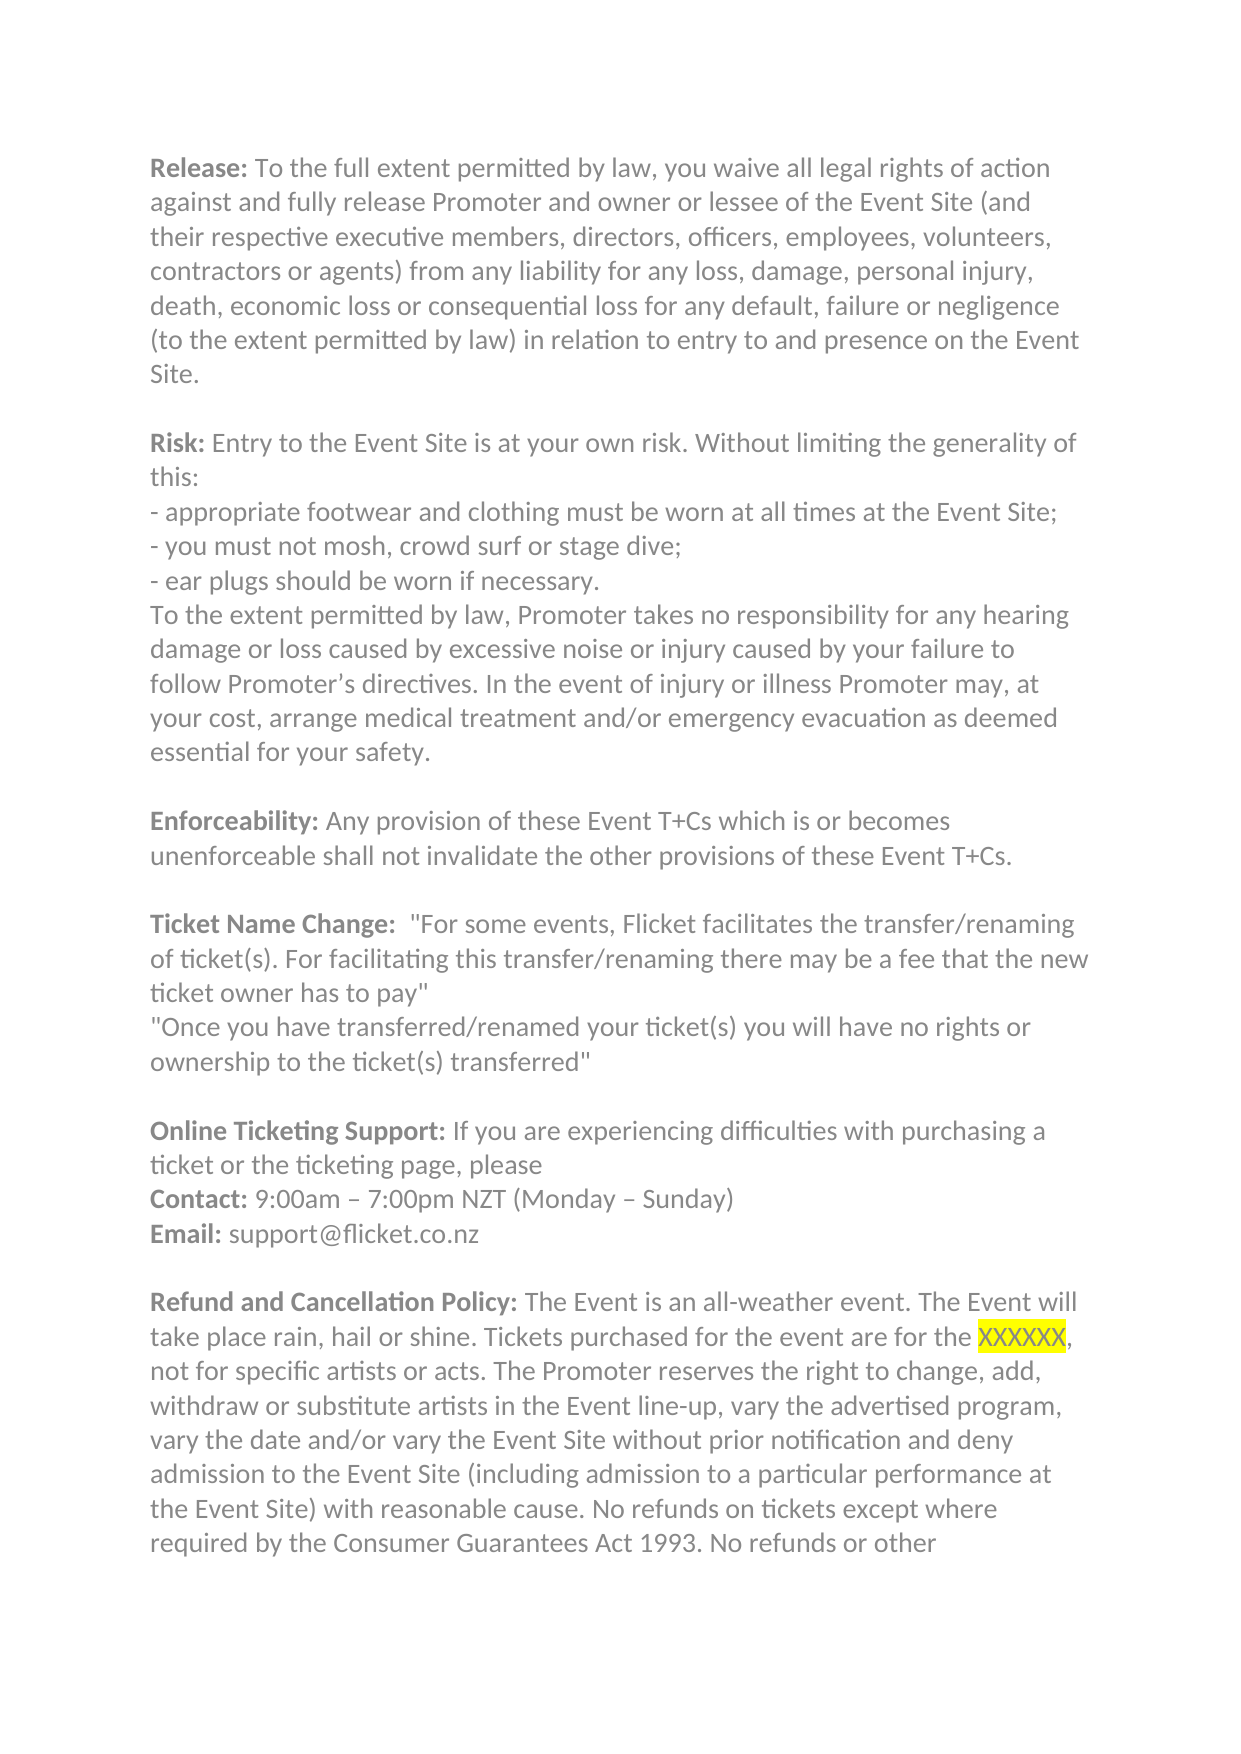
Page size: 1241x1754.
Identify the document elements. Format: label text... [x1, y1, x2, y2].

text Online Ticketing Support: If you are experiencing difficulties with purchasing a ticket or the ticketing page, please [150, 1112, 1090, 1181]
text Contact: 9:00am – 7:00pm NZT (Monday – Sunday) [150, 1181, 1090, 1216]
text - you must not mosh, crowd surf or stage dive; [150, 528, 1090, 562]
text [150, 1284, 1090, 1559]
text Ticket Name Change: "For some events, Flicket facilitates the transfer/renaming of ticket(s). For facilitating this transfer/renaming there may be a fee that the new ticket owner has to pay" [150, 872, 1090, 1009]
text To the extent permitted by law, Promoter takes no responsibility for any hearing damage or loss caused by excessive noise or injury caused by your failure to follow Promoter’s directives. In the event of injury or illness Promoter may, at your cost, arrange medical treatment and/or emergency evacuation as deemed essential for your safety. [150, 597, 1090, 769]
text Email: support@flicket.co.nz [150, 1216, 1090, 1250]
text Risk: Entry to the Event Site is at your own risk. Without limiting the generality of this: [150, 391, 1090, 494]
text - ear plugs should be worn if necessary. [150, 562, 1090, 597]
text "Once you have transferred/renamed your ticket(s) you will have no rights or ownership to the ticket(s) transferred" [150, 1009, 1090, 1078]
text Release: To the full extent permitted by law, you waive all legal rights of action against and fully release Promoter and owner or lessee of the Event Site (and their respective executive members, directors, officers, employees, volunteers, contractors or agents) from any liability for any loss, damage, personal injury, death, economic loss or consequential loss for any default, failure or negligence (to the extent permitted by law) in relation to entry to and presence on the Event Site. [150, 150, 1090, 391]
text - appropriate footwear and clothing must be worn at all times at the Event Site; [150, 494, 1090, 528]
text Enforceability: Any provision of these Event T+Cs which is or becomes unenforceable shall not invalidate the other provisions of these Event T+Cs. [150, 769, 1090, 872]
